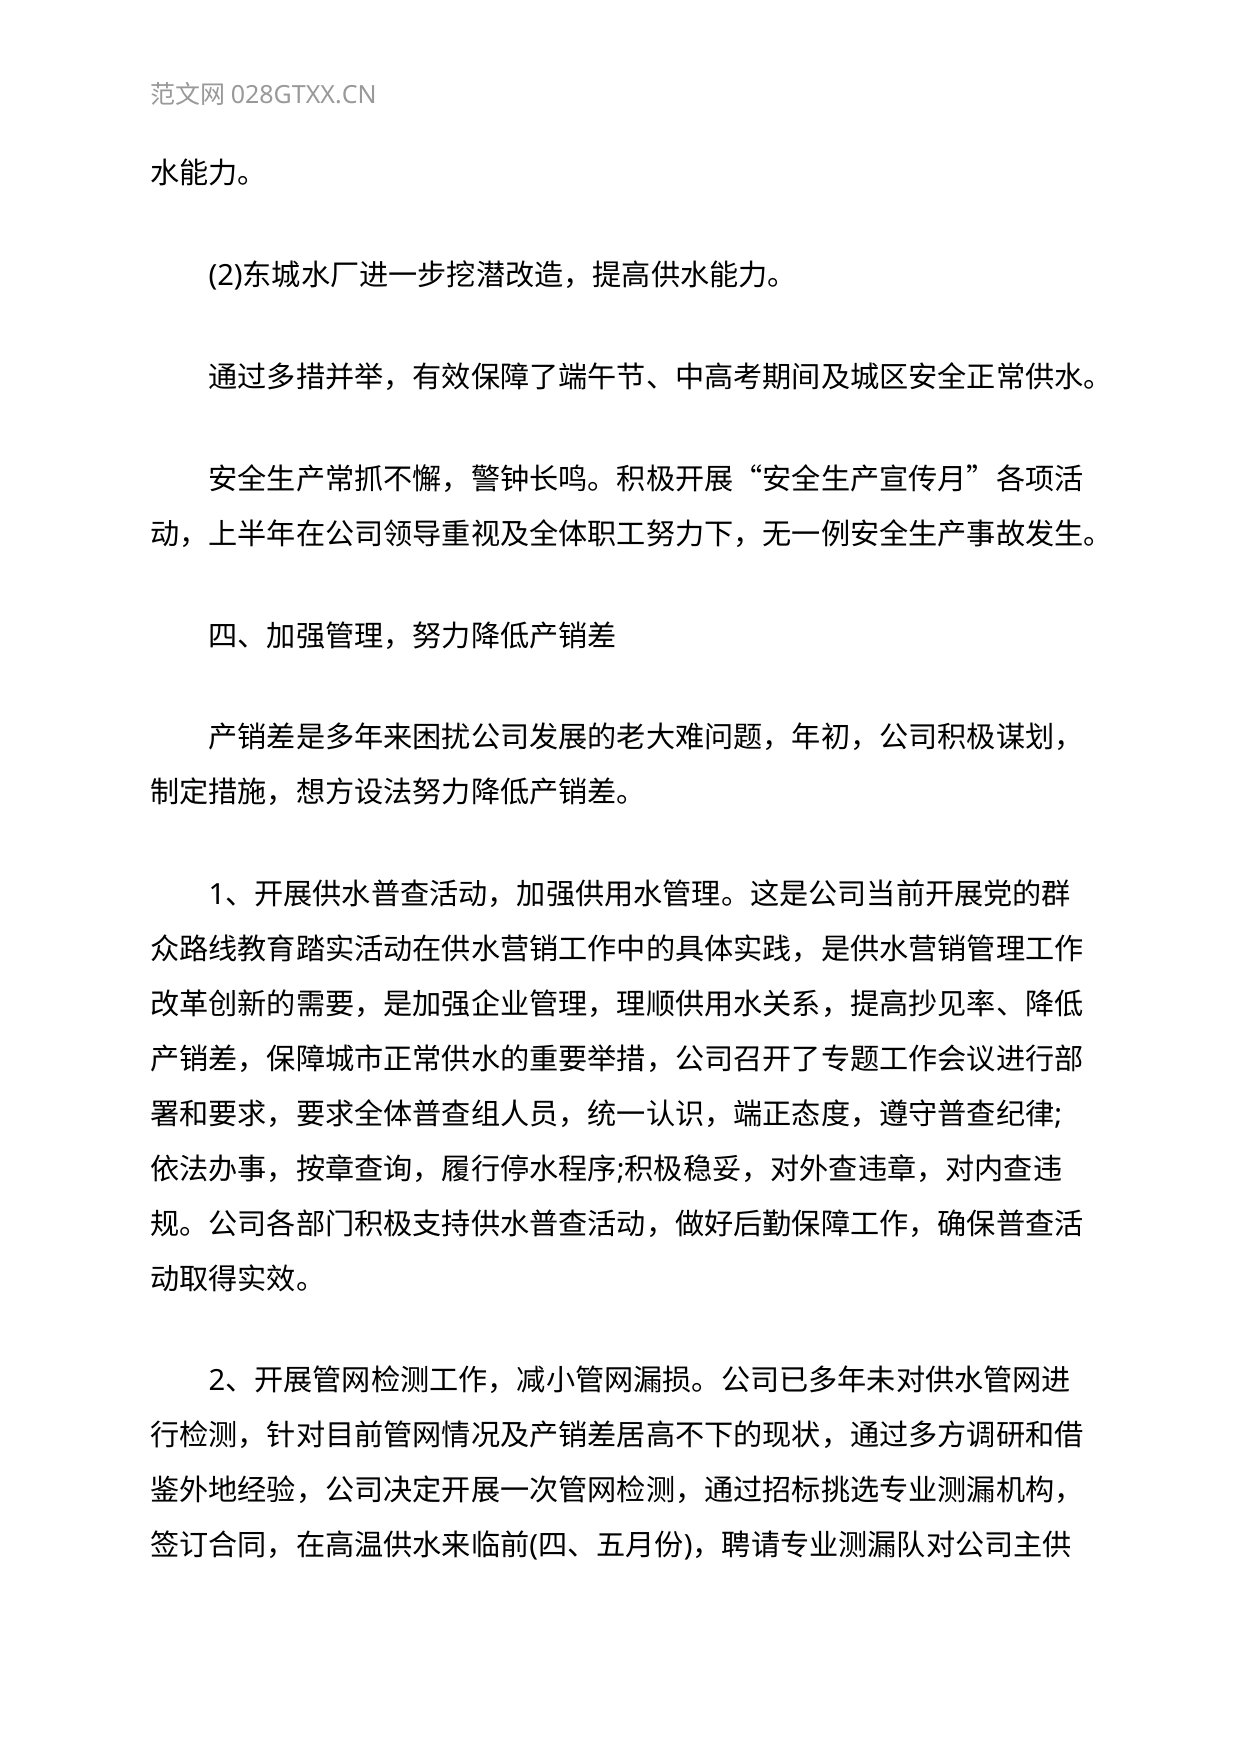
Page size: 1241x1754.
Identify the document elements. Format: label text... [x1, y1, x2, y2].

text 产销差是多年来困扰公司发展的老大难问题，年初，公司积极谋划，制定措施，想方设法努力降低产销差。 [150, 714, 1090, 811]
text 四、加强管理，努力降低产销差 [150, 612, 1090, 654]
text (2)东城水厂进一步挖潜改造，提高供水能力。 [150, 252, 1090, 294]
text 1、开展供水普查活动，加强供用水管理。这是公司当前开展党的群众路线教育踏实活动在供水营销工作中的具体实践，是供水营销管理工作改革创新的需要，是加强企业管理，理顺供用水关系，提高抄见率、降低产销差，保障城市正常供水的重要举措，公司召开了专题工作会议进行部署和要求，要求全体普查组人员，统一认识，端正态度，遵守普查纪律;依法办事，按章查询，履行停水程序;积极稳妥，对外查违章，对内查违规。公司各部门积极支持供水普查活动，做好后勤保障工作，确保普查活动取得实效。 [150, 871, 1090, 1297]
text 通过多措并举，有效保障了端午节、中高考期间及城区安全正常供水。 [150, 354, 1090, 396]
text 安全生产常抓不懈，警钟长鸣。积极开展“安全生产宣传月”各项活动，上半年在公司领导重视及全体职工努力下，无一例安全生产事故发生。 [150, 456, 1090, 553]
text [150, 1357, 1090, 1564]
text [150, 150, 1090, 192]
